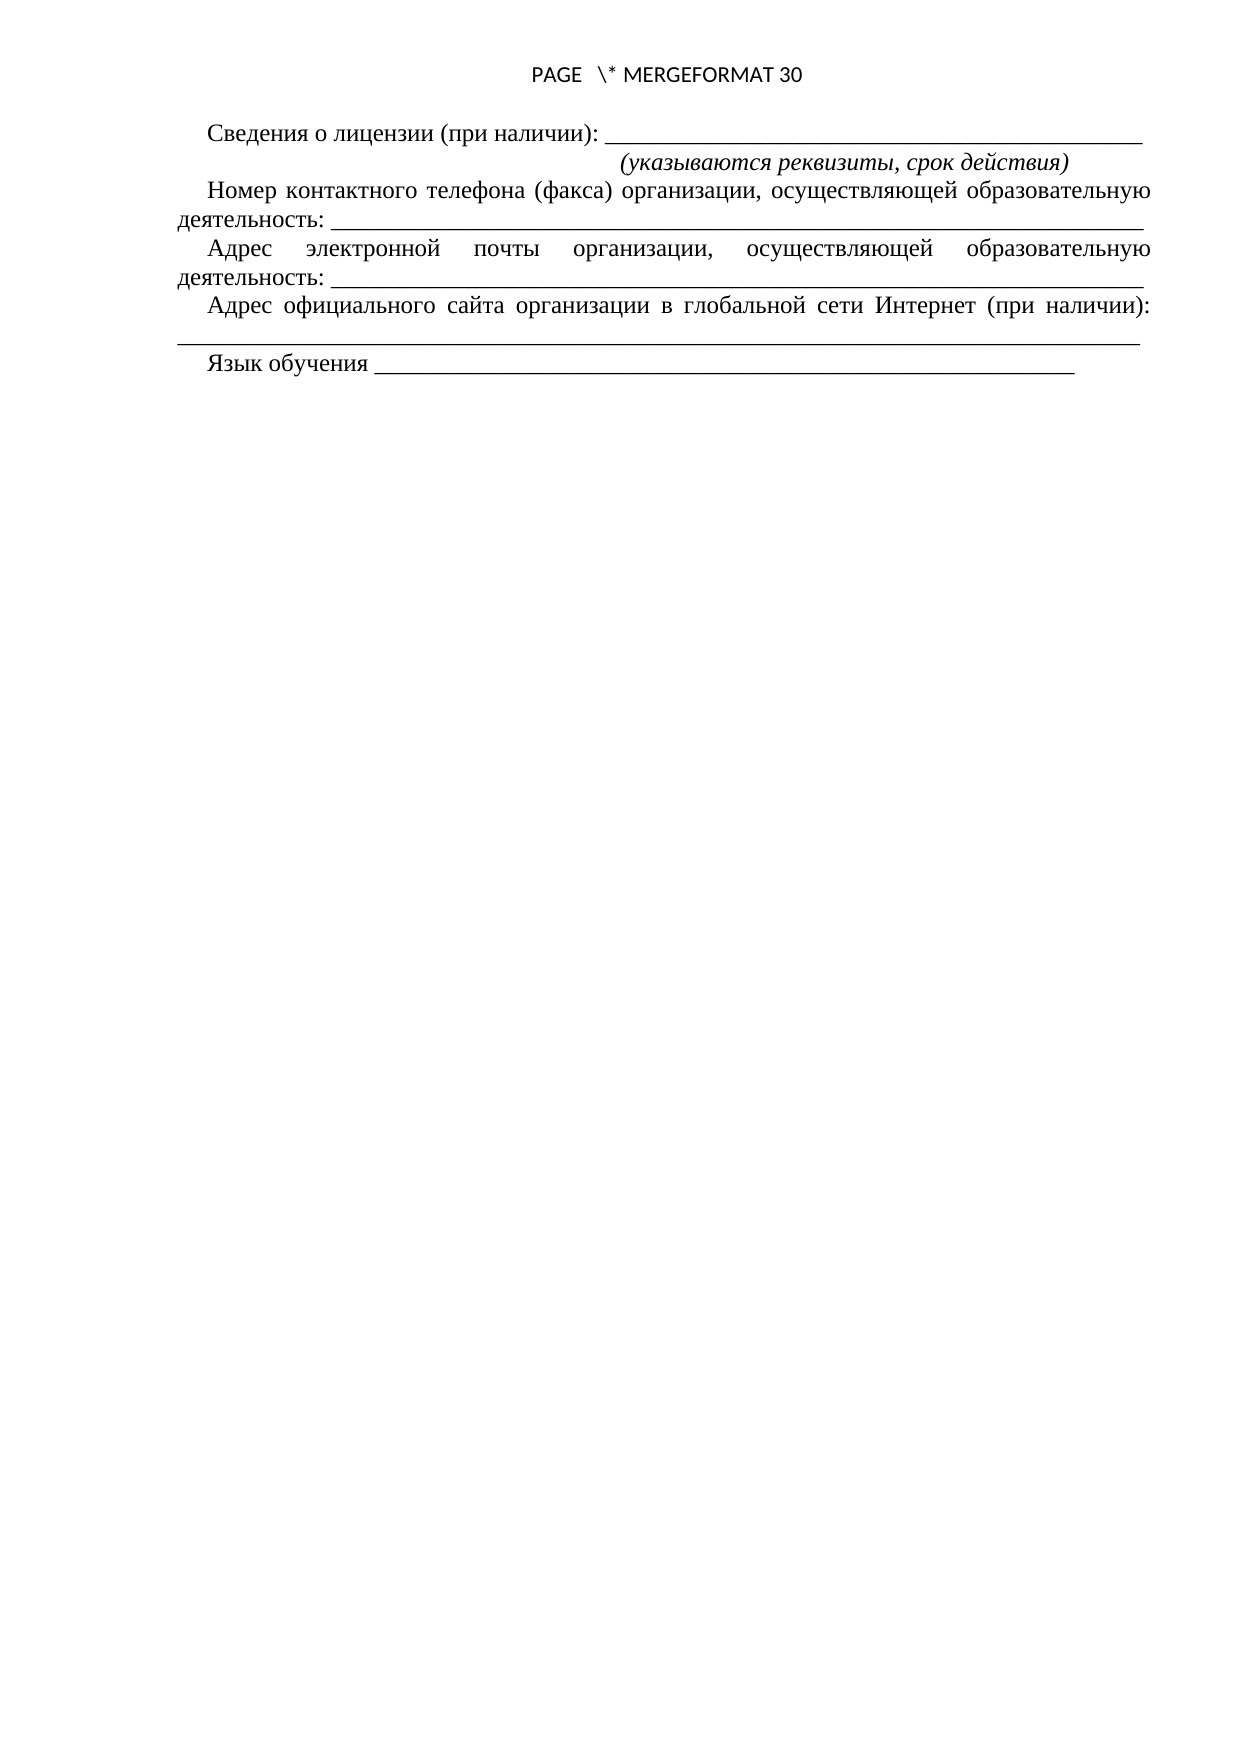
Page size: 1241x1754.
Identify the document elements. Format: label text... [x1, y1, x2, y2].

text Сведения о лицензии (при наличии): ___________________________________________ [177, 118, 1152, 147]
text Язык обучения ________________________________________________________ [177, 348, 1152, 377]
text Номер контактного телефона (факса) организации, осуществляющей образовательную деятельность: _________________________________________________________________ [177, 176, 1152, 233]
text (указываются реквизиты, срок действия) [177, 147, 1152, 176]
text Адрес электронной почты организации, осуществляющей образовательную деятельность: _________________________________________________________________ [177, 233, 1152, 291]
text Адрес официального сайта организации в глобальной сети Интернет (при наличии): _____________________________________________________________________________ [177, 291, 1152, 348]
